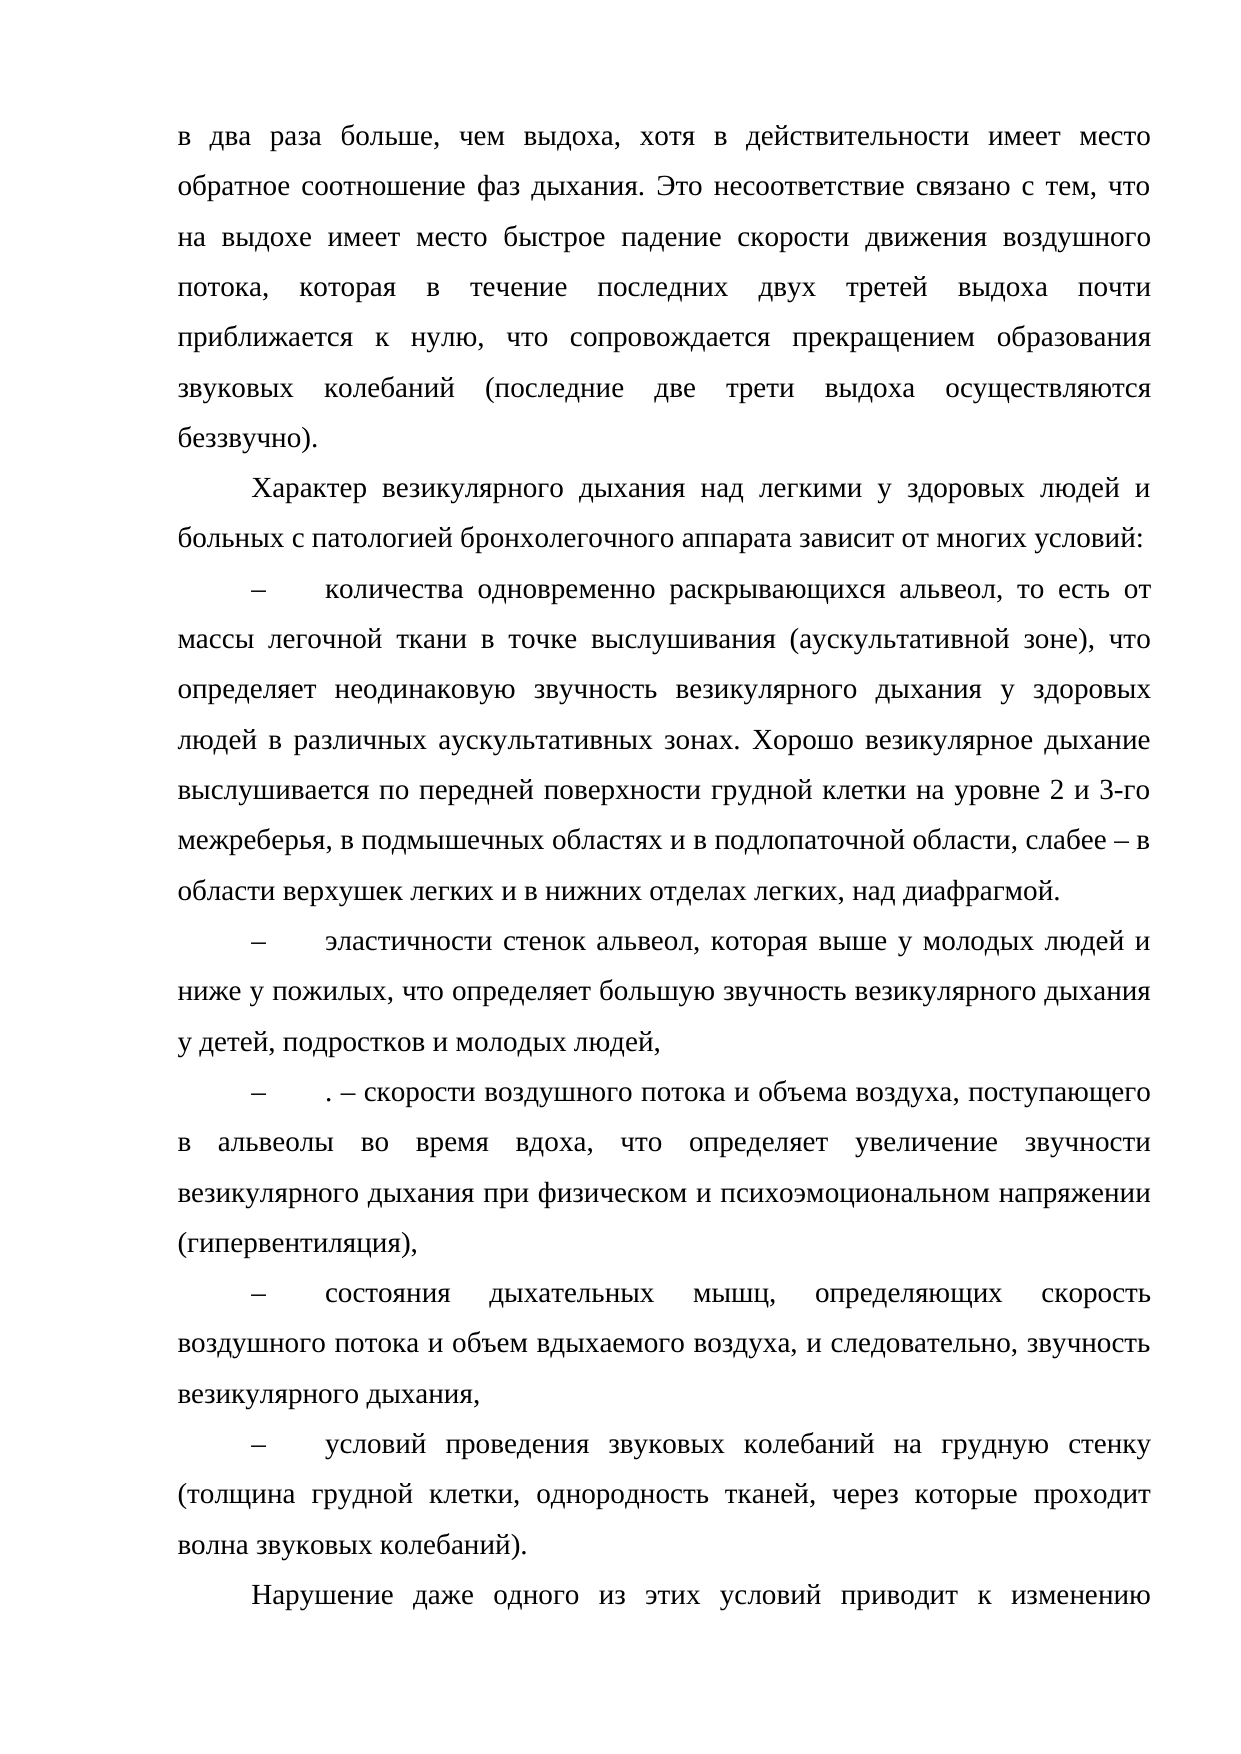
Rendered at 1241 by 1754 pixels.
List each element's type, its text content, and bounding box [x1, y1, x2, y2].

list условий проведения звуковых колебаний на грудную стенку (толщина грудной клетки, однородность тканей, через которые проходит волна звуковых колебаний). [177, 1426, 1152, 1560]
text Характер везикулярного дыхания над легкими у здоровых людей и больных с патологией бронхолегочного аппарата зависит от многих условий: [177, 470, 1152, 554]
list . – скорости воздушного потока и объема воздуха, поступающего в альвеолы во время вдоха, что определяет увеличение звучности везикулярного дыхания при физическом и психоэмоциональном напряжении (гипервентиляция), [177, 1074, 1152, 1258]
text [177, 1577, 1152, 1611]
list количества одновременно раскрывающихся альвеол, то есть от массы легочной ткани в точке выслушивания (аускультативной зоне), что определяет неодинаковую звучность везикулярного дыхания у здоровых людей в различных аускультативных зонах. Хорошо везикулярное дыхание выслушивается по передней поверхности грудной клетки на уровне 2 и 3-го межреберья, в подмышечных областях и в подлопаточной области, слабее – в области верхушек легких и в нижних отделах легких, над диафрагмой. [177, 571, 1152, 906]
list эластичности стенок альвеол, которая выше у молодых людей и ниже у пожилых, что определяет большую звучность везикулярного дыхания у детей, подростков и молодых людей, [177, 923, 1152, 1057]
list состояния дыхательных мышц, определяющих скорость воздушного потока и объем вдыхаемого воздуха, и следовательно, звучность везикулярного дыхания, [177, 1275, 1152, 1409]
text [177, 118, 1152, 453]
